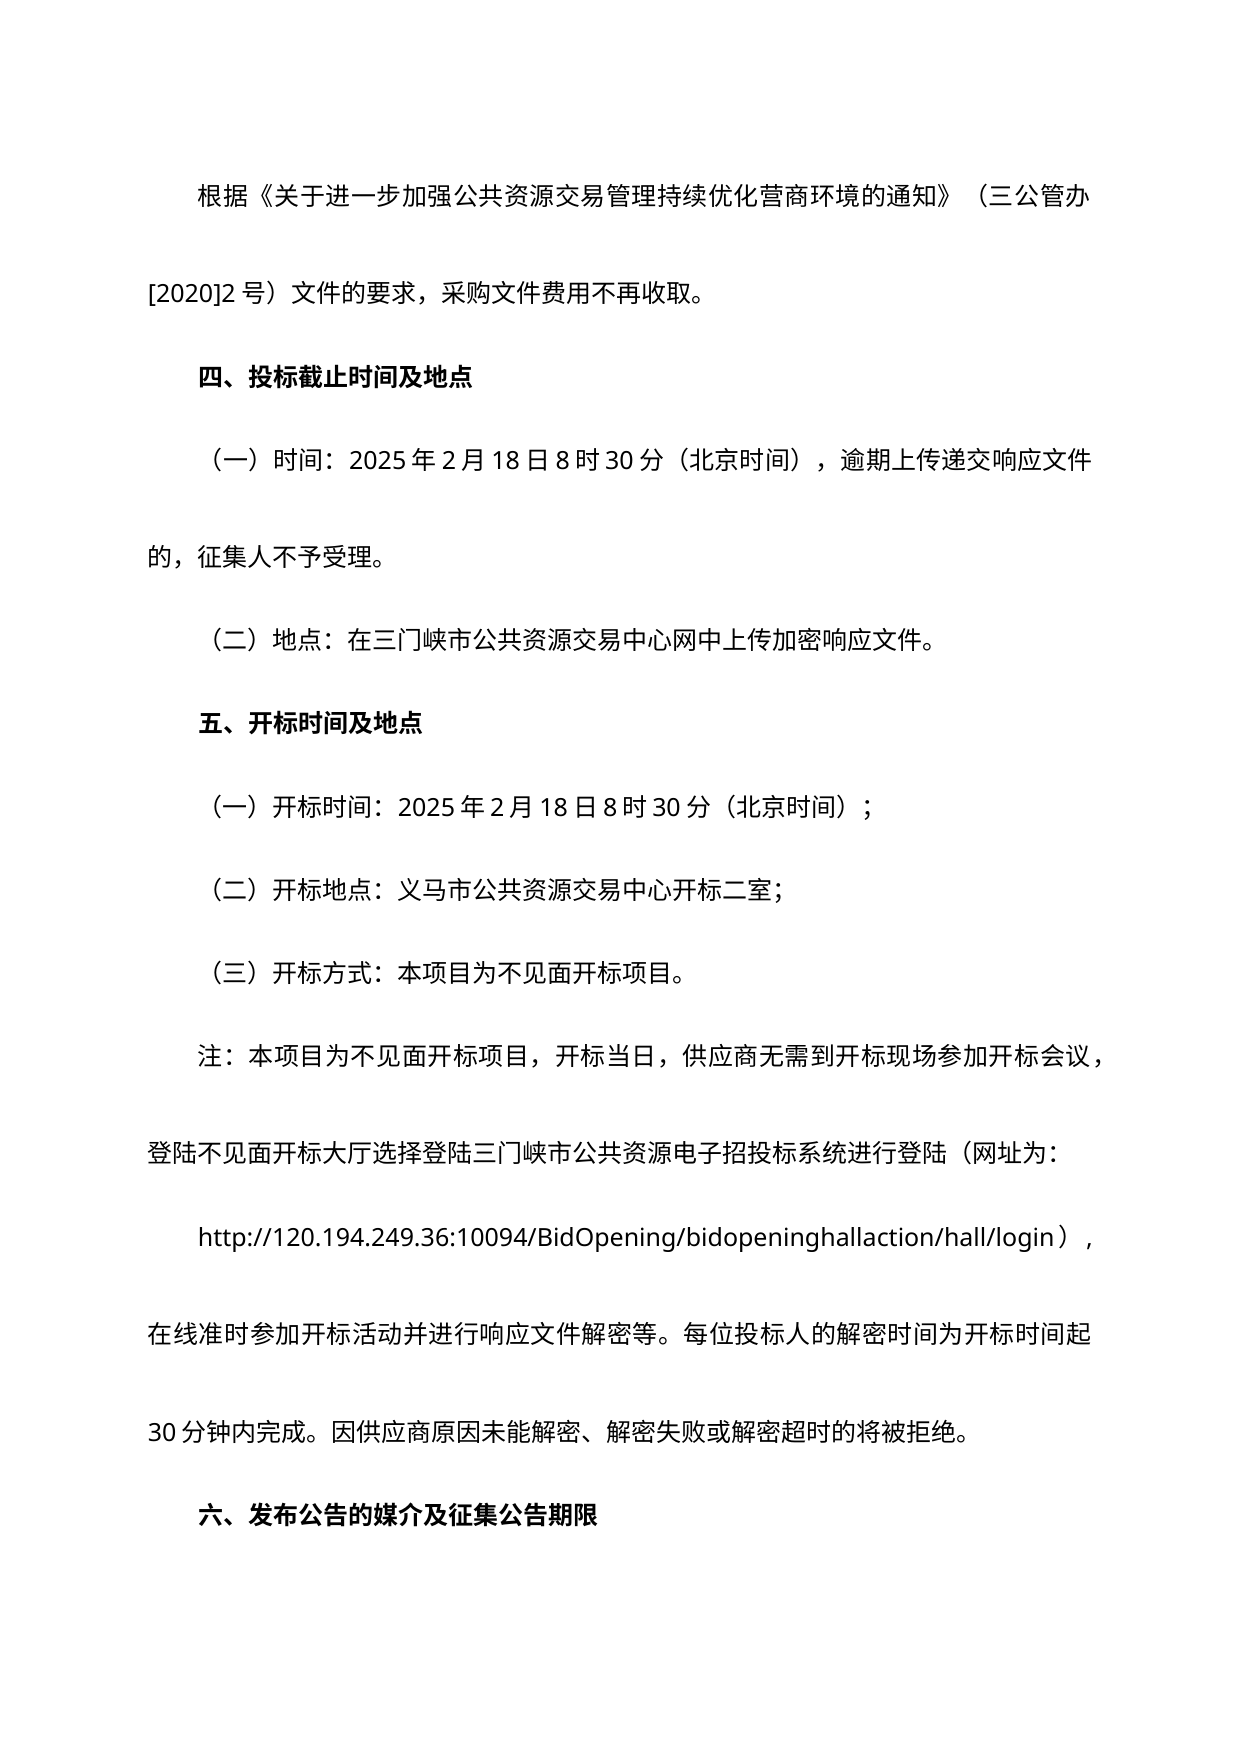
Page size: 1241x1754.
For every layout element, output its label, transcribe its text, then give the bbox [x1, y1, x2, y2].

text （三）开标方式：本项目为不见面开标项目。 [148, 939, 1092, 1004]
text 四、投标截止时间及地点 [148, 343, 1092, 408]
text 六、发布公告的媒介及征集公告期限 [148, 1481, 1092, 1546]
text 根据《关于进一步加强公共资源交易管理持续优化营商环境的通知》（三公管办[2020]2号）文件的要求，采购文件费用不再收取。 [148, 162, 1092, 324]
text http://120.194.249.36:10094/BidOpening/bidopeninghallaction/hall/login）,在线准时参加开标活动并进行响应文件解密等。每位投标人的解密时间为开标时间起30分钟内完成。因供应商原因未能解密、解密失败或解密超时的将被拒绝。 [148, 1203, 1092, 1463]
text （二）地点：在三门峡市公共资源交易中心网中上传加密响应文件。 [148, 606, 1092, 671]
text 注：本项目为不见面开标项目，开标当日，供应商无需到开标现场参加开标会议，登陆不见面开标大厅选择登陆三门峡市公共资源电子招投标系统进行登陆（网址为： [148, 1022, 1092, 1184]
text （二）开标地点：义马市公共资源交易中心开标二室； [148, 856, 1092, 921]
text 五、开标时间及地点 [148, 689, 1092, 754]
text （一）开标时间：2025年2月18日8时30分（北京时间）； [148, 773, 1092, 838]
text （一）时间：2025年2月18日8时30分（北京时间），逾期上传递交响应文件的，征集人不予受理。 [148, 426, 1092, 588]
